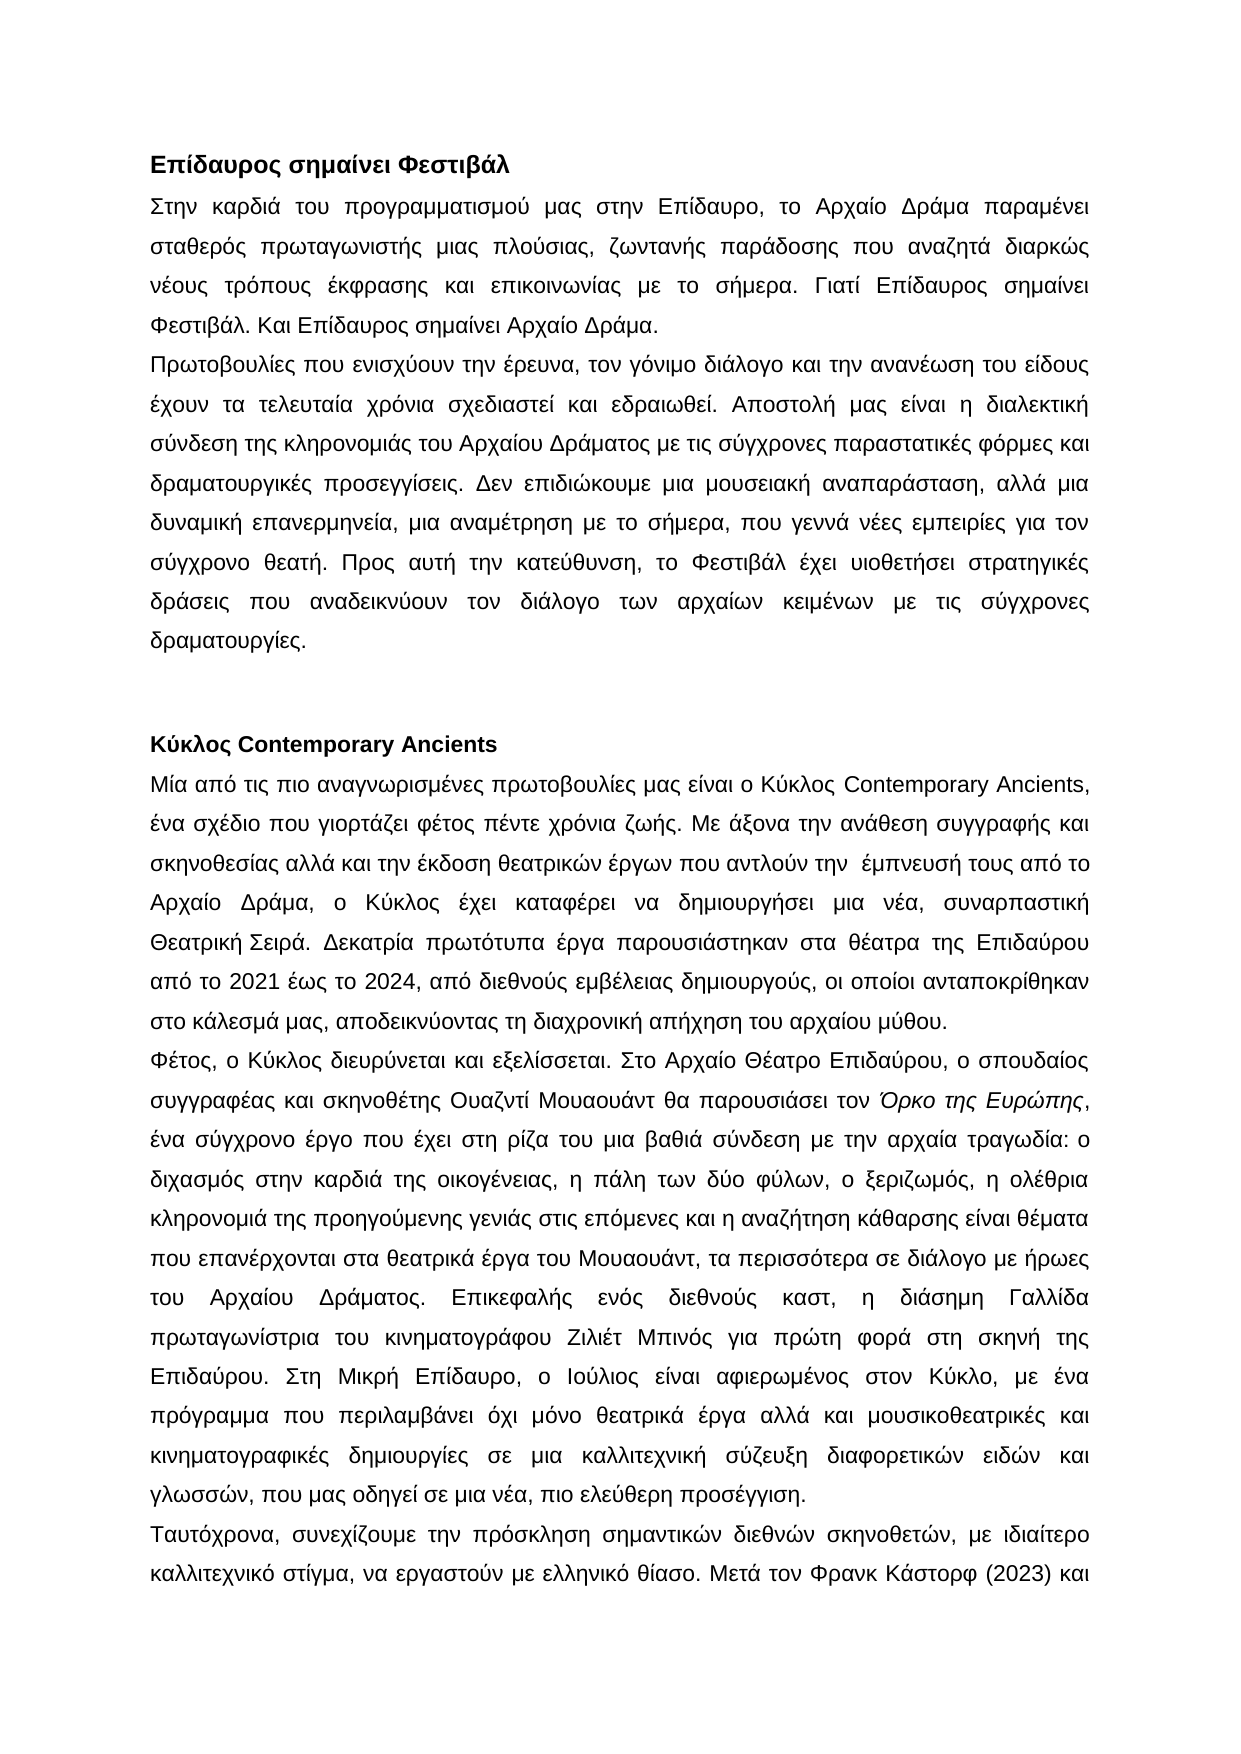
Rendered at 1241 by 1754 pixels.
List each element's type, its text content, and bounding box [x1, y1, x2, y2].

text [150, 1521, 1090, 1587]
text Πρωτοβουλίες που ενισχύουν την έρευνα, τον γόνιμο διάλογο και την ανανέωση του είδους έχουν τα τελευταία χρόνια σχεδιαστεί και εδραιωθεί. Αποστολή μας είναι η διαλεκτική σύνδεση της κληρονομιάς του Αρχαίου Δράματος με τις σύγχρονες παραστατικές φόρμες και δραματουργικές προσεγγίσεις. Δεν επιδιώκουμε μια μουσειακή αναπαράσταση, αλλά μια δυναμική επανερμηνεία, μια αναμέτρηση με το σήμερα, που γεννά νέες εμπειρίες για τον σύγχρονο θεατή. Προς αυτή την κατεύθυνση, το Φεστιβάλ έχει υιοθετήσει στρατηγικές δράσεις που αναδεικνύουν τον διάλογο των αρχαίων κειμένων με τις σύγχρονες δραματουργίες. [150, 351, 1090, 654]
text Μία από τις πιο αναγνωρισμένες πρωτοβουλίες μας είναι ο Κύκλος Contemporary Ancients, ένα σχέδιο που γιορτάζει φέτος πέντε χρόνια ζωής. Με άξονα την ανάθεση συγγραφής και σκηνοθεσίας αλλά και την έκδοση θεατρικών έργων που αντλούν την έμπνευσή τους από το Αρχαίο Δράμα, ο Κύκλος έχει καταφέρει να δημιουργήσει μια νέα, συναρπαστική Θεατρική Σειρά. Δεκατρία πρωτότυπα έργα παρουσιάστηκαν στα θέατρα της Επιδαύρου από το 2021 έως το 2024, από διεθνούς εμβέλειας δημιουργούς, οι οποίοι ανταποκρίθηκαν στο κάλεσμά μας, αποδεικνύοντας τη διαχρονική απήχηση του αρχαίου μύθου. [150, 771, 1090, 1034]
text Στην καρδιά του προγραμματισμού μας στην Επίδαυρο, το Αρχαίο Δράμα παραμένει σταθερός πρωταγωνιστής μιας πλούσιας, ζωντανής παράδοσης που αναζητά διαρκώς νέους τρόπους έκφρασης και επικοινωνίας με το σήμερα. Γιατί Επίδαυρος σημαίνει Φεστιβάλ. Και Επίδαυρος σημαίνει Αρχαίο Δράμα. [150, 193, 1090, 338]
text Κύκλος Contemporary Ancients [150, 731, 1090, 758]
text Επίδαυρος σημαίνει Φεστιβάλ [150, 150, 1090, 179]
text Φέτος, ο Κύκλος διευρύνεται και εξελίσσεται. Στο Αρχαίο Θέατρο Επιδαύρου, ο σπουδαίος συγγραφέας και σκηνοθέτης Ουαζντί Μουαουάντ θα παρουσιάσει τον Όρκο της Ευρώπης, ένα σύγχρονο έργο που έχει στη ρίζα του μια βαθιά σύνδεση με την αρχαία τραγωδία: ο διχασμός στην καρδιά της οικογένειας, η πάλη των δύο φύλων, ο ξεριζωμός, η ολέθρια κληρονομιά της προηγούμενης γενιάς στις επόμενες και η αναζήτηση κάθαρσης είναι θέματα που επανέρχονται στα θεατρικά έργα του Μουαουάντ, τα περισσότερα σε διάλογο με ήρωες του Αρχαίου Δράματος. Επικεφαλής ενός διεθνούς καστ, η διάσημη Γαλλίδα πρωταγωνίστρια του κινηματογράφου Ζιλιέτ Μπινός για πρώτη φορά στη σκηνή της Επιδαύρου. Στη Μικρή Επίδαυρο, ο Ιούλιος είναι αφιερωμένος στον Κύκλο, με ένα πρόγραμμα που περιλαμβάνει όχι μόνο θεατρικά έργα αλλά και μουσικοθεατρικές και κινηματογραφικές δημιουργίες σε μια καλλιτεχνική σύζευξη διαφορετικών ειδών και γλωσσών, που μας οδηγεί σε μια νέα, πιο ελεύθερη προσέγγιση. [150, 1047, 1090, 1508]
